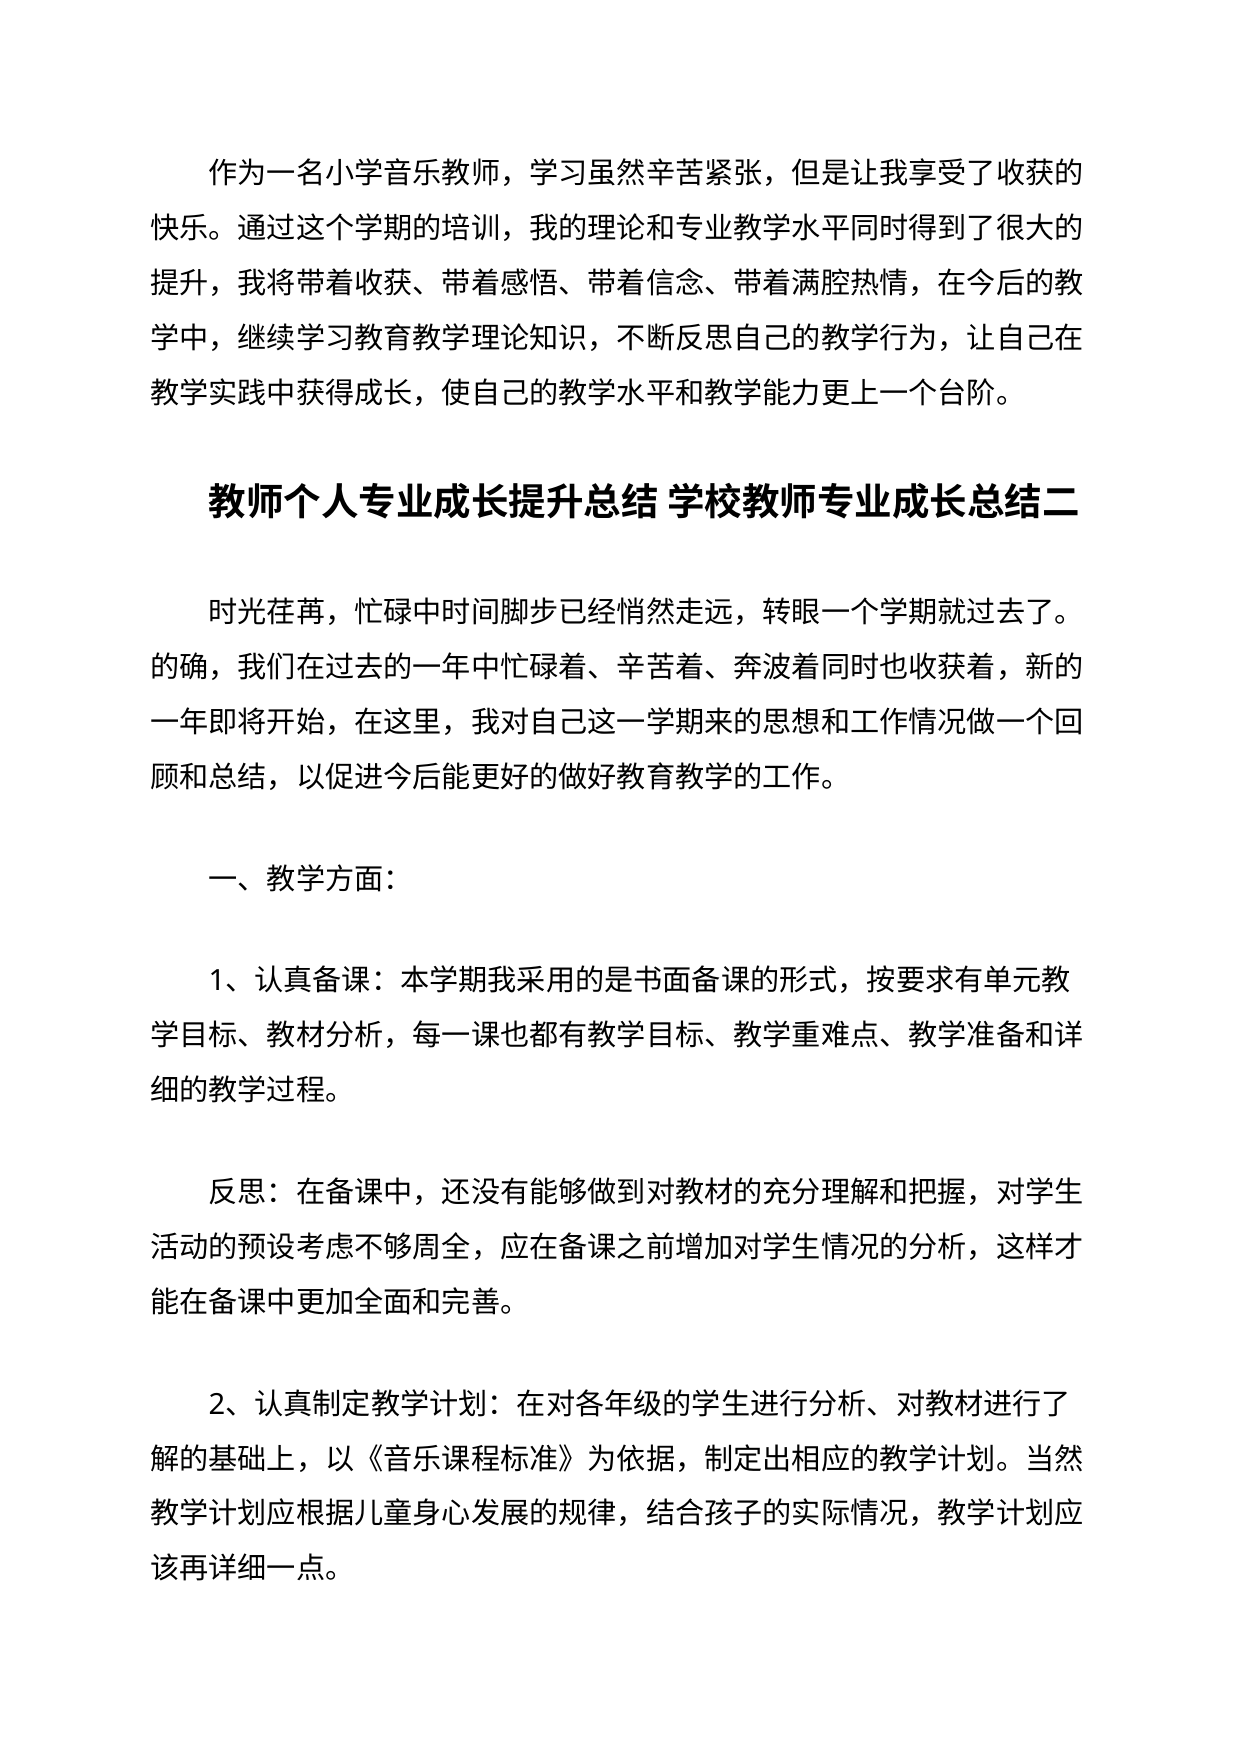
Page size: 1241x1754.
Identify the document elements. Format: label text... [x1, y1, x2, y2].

text 作为一名小学音乐教师，学习虽然辛苦紧张，但是让我享受了收获的快乐。通过这个学期的培训，我的理论和专业教学水平同时得到了很大的提升，我将带着收获、带着感悟、带着信念、带着满腔热情，在今后的教学中，继续学习教育教学理论知识，不断反思自己的教学行为，让自己在教学实践中获得成长，使自己的教学水平和教学能力更上一个台阶。 [150, 150, 1090, 412]
text 教师个人专业成长提升总结 学校教师专业成长总结二 [150, 471, 1090, 526]
text 时光荏苒，忙碌中时间脚步已经悄然走远，转眼一个学期就过去了。的确，我们在过去的一年中忙碌着、辛苦着、奔波着同时也收获着，新的一年即将开始，在这里，我对自己这一学期来的思想和工作情况做一个回顾和总结，以促进今后能更好的做好教育教学的工作。 [150, 589, 1090, 796]
text 一、教学方面： [150, 855, 1090, 897]
text 反思：在备课中，还没有能够做到对教材的充分理解和把握，对学生活动的预设考虑不够周全，应在备课之前增加对学生情况的分析，这样才能在备课中更加全面和完善。 [150, 1169, 1090, 1321]
text 1、认真备课：本学期我采用的是书面备课的形式，按要求有单元教学目标、教材分析，每一课也都有教学目标、教学重难点、教学准备和详细的教学过程。 [150, 957, 1090, 1109]
text 2、认真制定教学计划：在对各年级的学生进行分析、对教材进行了解的基础上，以《音乐课程标准》为依据，制定出相应的教学计划。当然教学计划应根据儿童身心发展的规律，结合孩子的实际情况，教学计划应该再详细一点。 [150, 1380, 1090, 1587]
